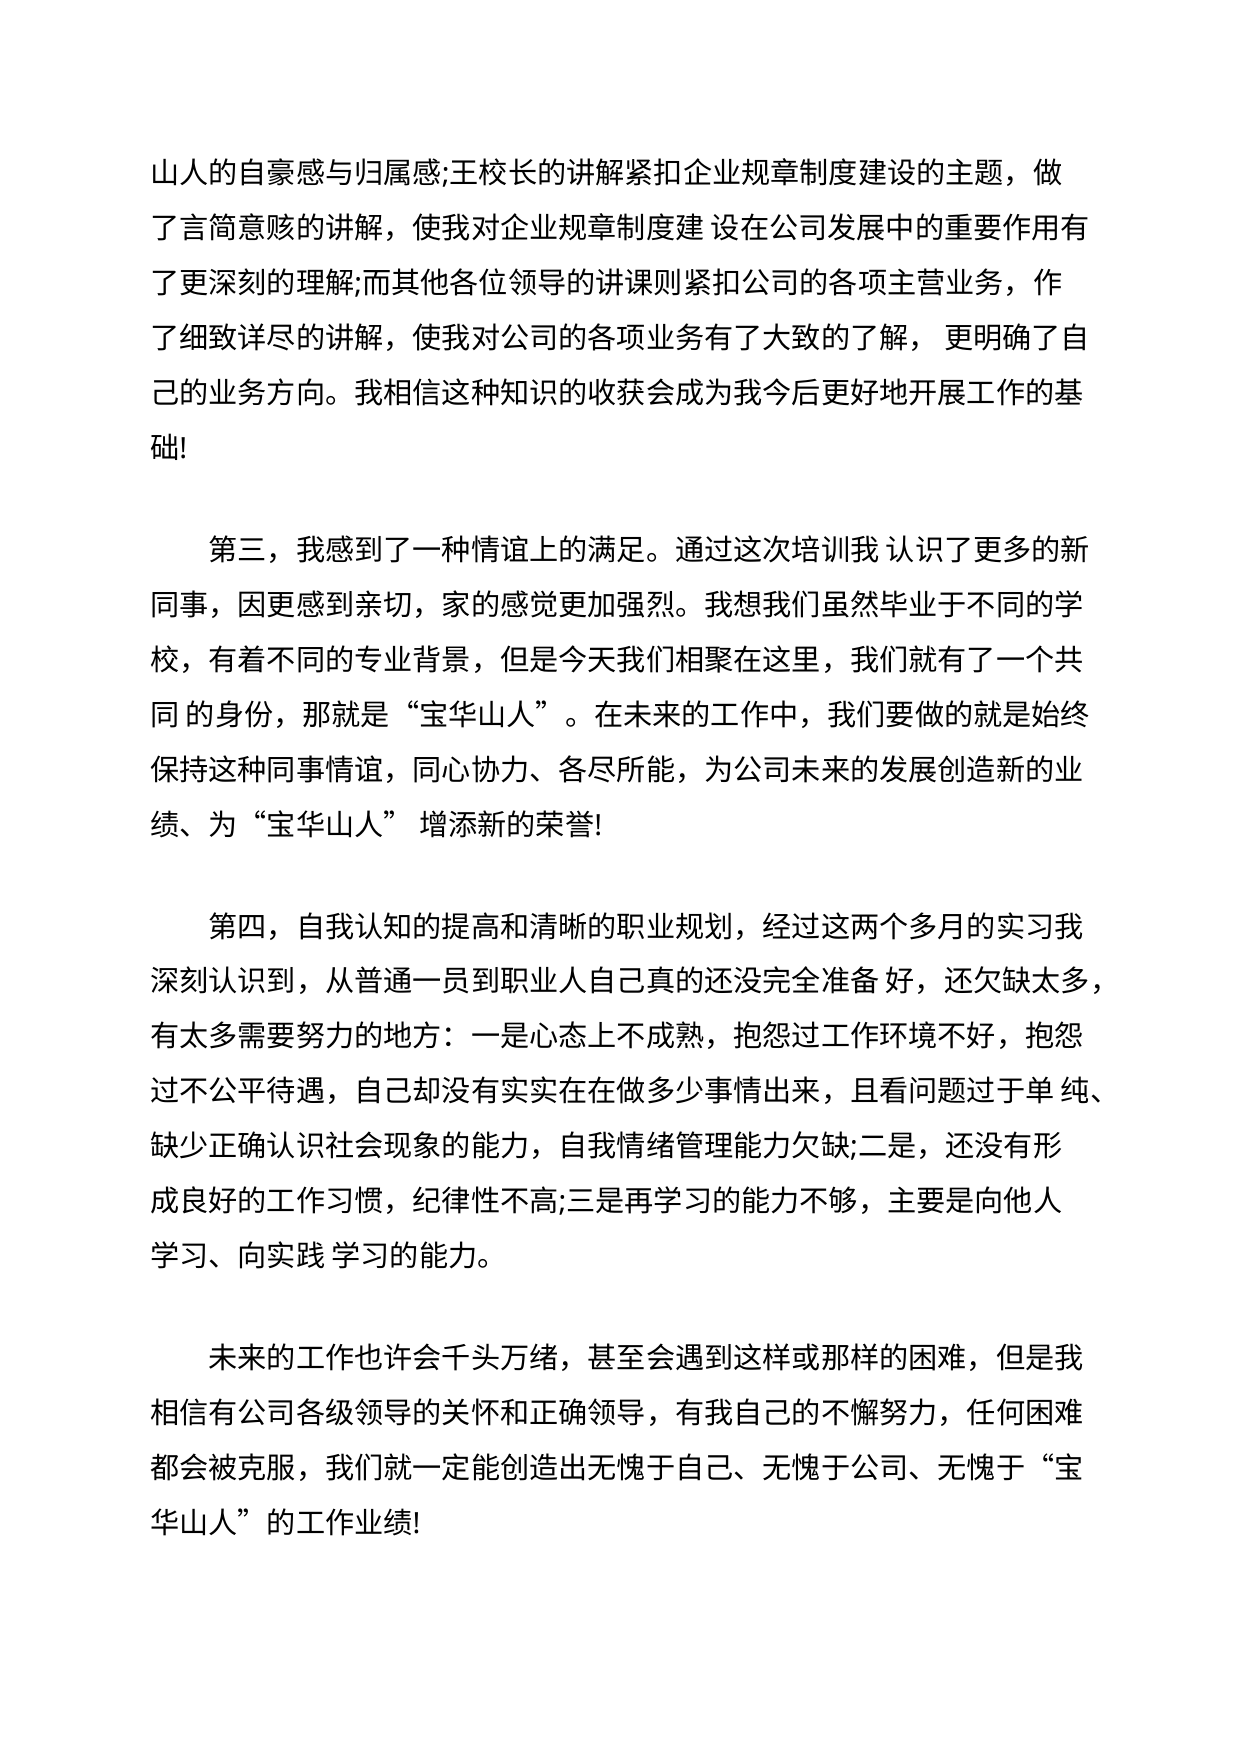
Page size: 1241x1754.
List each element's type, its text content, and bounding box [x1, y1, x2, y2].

text 第三，我感到了一种情谊上的满足。通过这次培训我 认识了更多的新同事，因更感到亲切，家的感觉更加强烈。我想我们虽然毕业于不同的学校，有着不同的专业背景，但是今天我们相聚在这里，我们就有了一个共同 的身份，那就是“宝华山人”。在未来的工作中，我们要做的就是始终保持这种同事情谊，同心协力、各尽所能，为公司未来的发展创造新的业绩、为“宝华山人” 增添新的荣誉! [150, 527, 1090, 843]
text 第四，自我认知的提高和清晰的职业规划，经过这两个多月的实习我深刻认识到，从普通一员到职业人自己真的还没完全准备 好，还欠缺太多，有太多需要努力的地方：一是心态上不成熟，抱怨过工作环境不好，抱怨过不公平待遇，自己却没有实实在在做多少事情出来，且看问题过于单 纯、缺少正确认识社会现象的能力，自我情绪管理能力欠缺;二是，还没有形成良好的工作习惯，纪律性不高;三是再学习的能力不够，主要是向他人学习、向实践 学习的能力。 [150, 903, 1090, 1275]
text 未来的工作也许会千头万绪，甚至会遇到这样或那样的困难，但是我相信有公司各级领导的关怀和正确领导，有我自己的不懈努力，任何困难都会被克服，我们就一定能创造出无愧于自己、无愧于公司、无愧于“宝华山人”的工作业绩! [150, 1334, 1090, 1542]
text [150, 150, 1090, 467]
